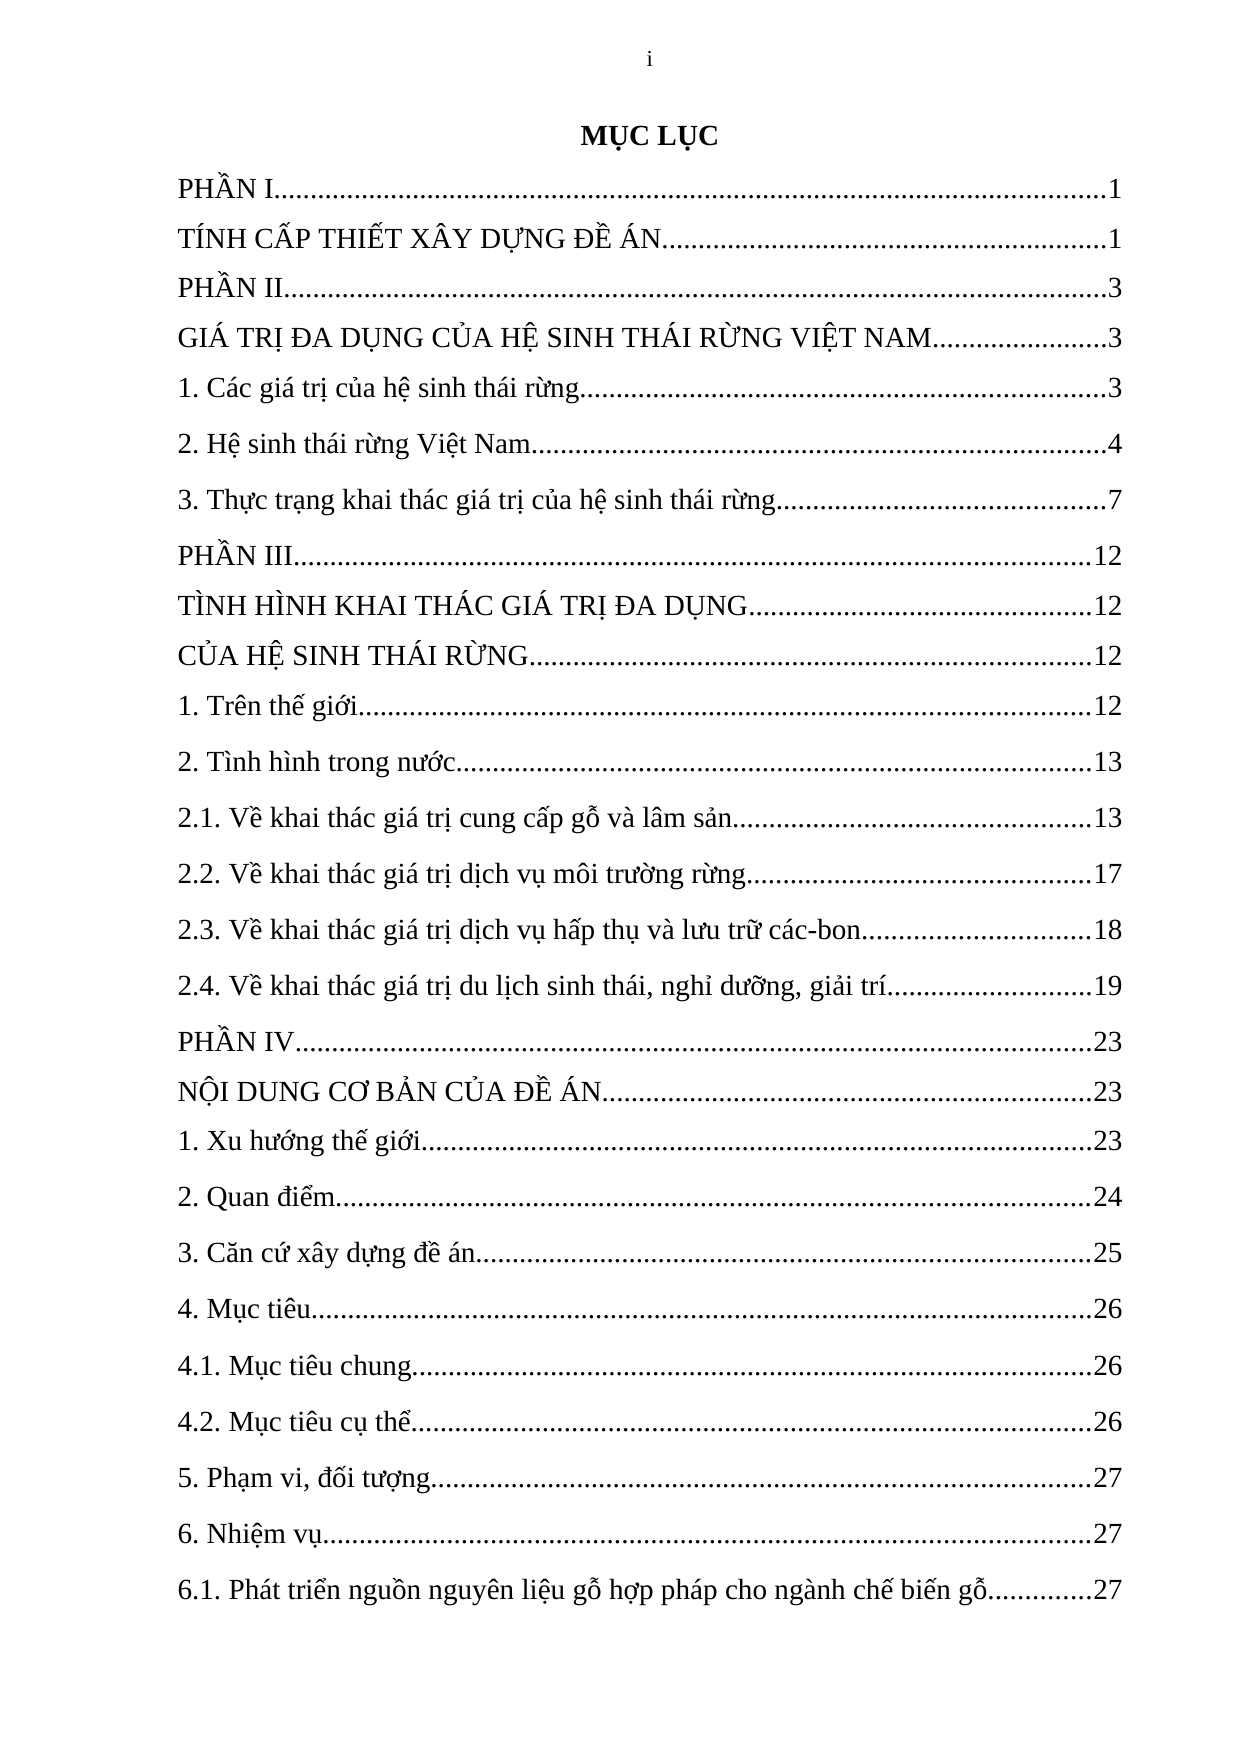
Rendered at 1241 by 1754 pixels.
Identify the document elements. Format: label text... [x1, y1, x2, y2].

text MỤC LỤC [177, 118, 1122, 152]
